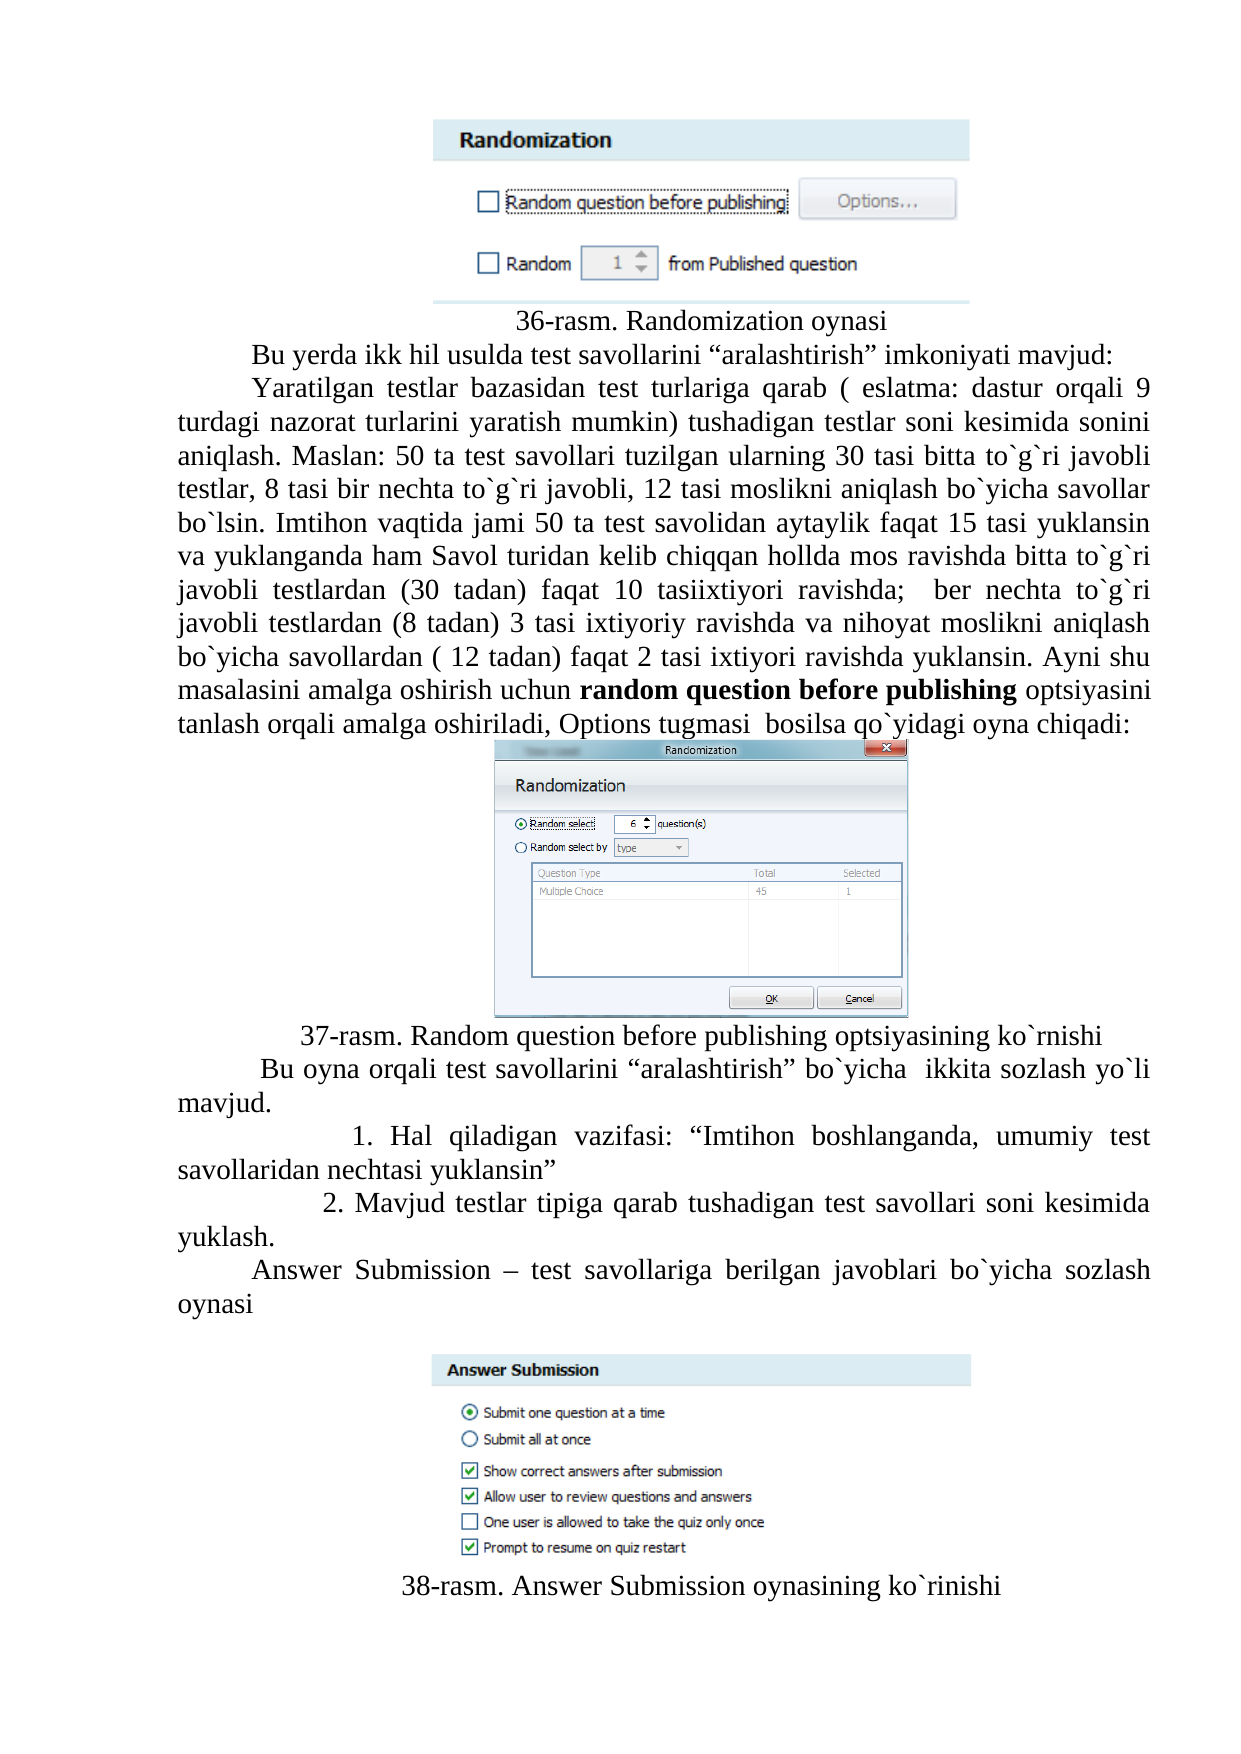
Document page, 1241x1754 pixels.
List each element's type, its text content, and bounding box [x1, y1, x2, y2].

text Bu oyna orqali test savollarini “aralashtirish” bo`yicha ikkita sozlash yo`li mavjud. [177, 1051, 1152, 1118]
text 36-rasm. Randomization oynasi [177, 303, 1152, 337]
text Answer Submission – test savollariga berilgan javoblari bo`yicha sozlash oynasi [177, 1252, 1152, 1319]
picture [494, 739, 909, 1018]
text Bu yerda ikk hil usulda test savollarini “aralashtirish” imkoniyati mavjud: [177, 337, 1152, 371]
picture [433, 118, 970, 304]
picture [431, 1353, 972, 1568]
text 37-rasm. Random question before publishing optsiyasining ko`rnishi [177, 1018, 1152, 1051]
text 1. Hal qiladigan vazifasi: “Imtihon boshlanganda, umumiy test savollaridan nechtasi yuklansin” [177, 1118, 1152, 1185]
text 38-rasm. Answer Submission oynasining ko`rinishi [177, 1568, 1152, 1601]
text 2. Mavjud testlar tipiga qarab tushadigan test savollari soni kesimida yuklash. [177, 1185, 1152, 1252]
text Yaratilgan testlar bazasidan test turlariga qarab ( eslatma: dastur orqali 9 turdagi nazorat turlarini yaratish mumkin) tushadigan testlar soni kesimida sonini aniqlash. Maslan: 50 ta test savollari tuzilgan ularning 30 tasi bitta to`g`ri javobli testlar, 8 tasi bir nechta to`g`ri javobli, 12 tasi moslikni aniqlash bo`yicha savollar bo`lsin. Imtihon vaqtida jami 50 ta test savolidan aytaylik faqat 15 tasi yuklansin va yuklanganda ham Savol turidan kelib chiqqan hollda mos ravishda bitta to`g`ri javobli testlardan (30 tadan) faqat 10 tasiixtiyori ravishda; ber nechta to`g`ri javobli testlardan (8 tadan) 3 tasi ixtiyoriy ravishda va nihoyat moslikni aniqlash bo`yicha savollardan ( 12 tadan) faqat 2 tasi ixtiyori ravishda yuklansin. Ayni shu masalasini amalga oshirish uchun random question before publishing optsiyasini tanlash orqali amalga oshiriladi, Options tugmasi bosilsa qo`yidagi oyna chiqadi: [177, 371, 1152, 739]
